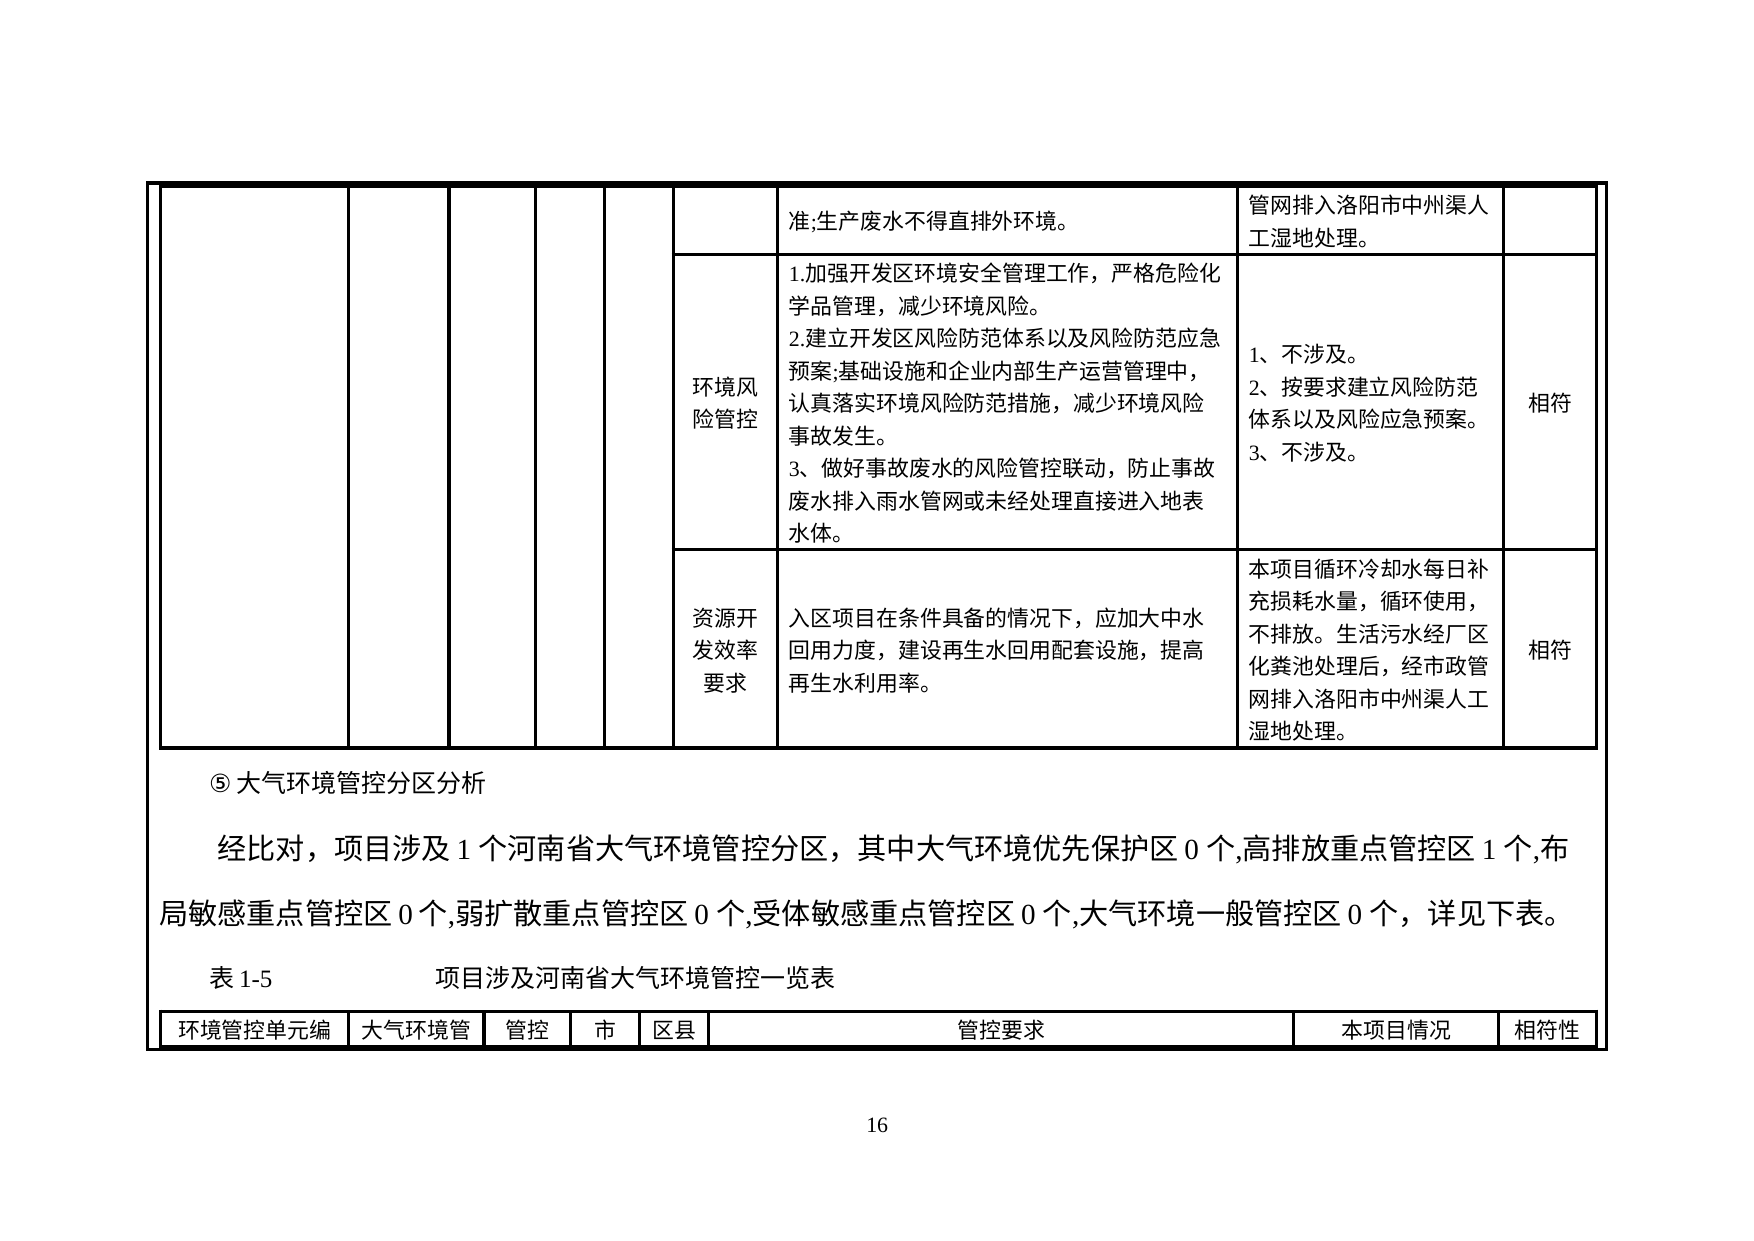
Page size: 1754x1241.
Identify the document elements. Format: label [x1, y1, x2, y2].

table_header [149, 185, 1605, 1048]
